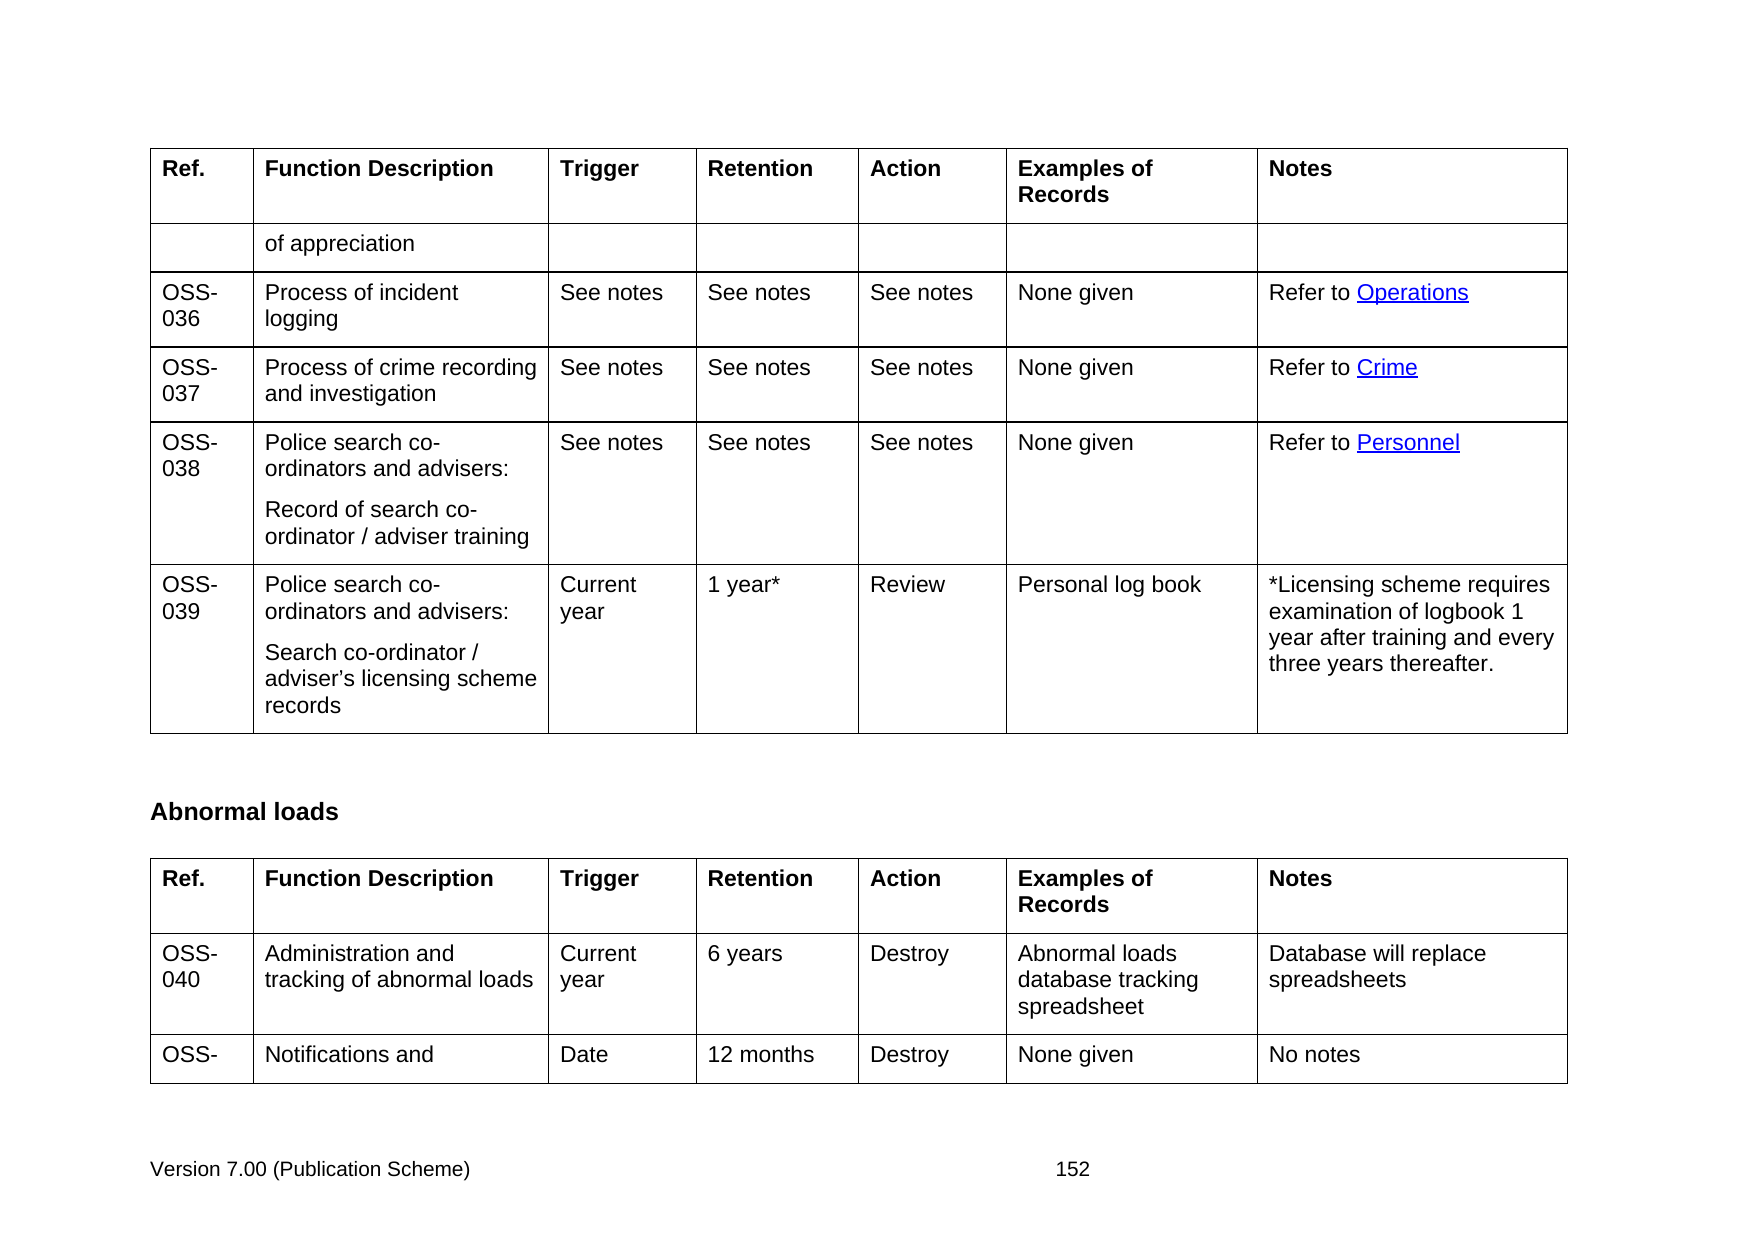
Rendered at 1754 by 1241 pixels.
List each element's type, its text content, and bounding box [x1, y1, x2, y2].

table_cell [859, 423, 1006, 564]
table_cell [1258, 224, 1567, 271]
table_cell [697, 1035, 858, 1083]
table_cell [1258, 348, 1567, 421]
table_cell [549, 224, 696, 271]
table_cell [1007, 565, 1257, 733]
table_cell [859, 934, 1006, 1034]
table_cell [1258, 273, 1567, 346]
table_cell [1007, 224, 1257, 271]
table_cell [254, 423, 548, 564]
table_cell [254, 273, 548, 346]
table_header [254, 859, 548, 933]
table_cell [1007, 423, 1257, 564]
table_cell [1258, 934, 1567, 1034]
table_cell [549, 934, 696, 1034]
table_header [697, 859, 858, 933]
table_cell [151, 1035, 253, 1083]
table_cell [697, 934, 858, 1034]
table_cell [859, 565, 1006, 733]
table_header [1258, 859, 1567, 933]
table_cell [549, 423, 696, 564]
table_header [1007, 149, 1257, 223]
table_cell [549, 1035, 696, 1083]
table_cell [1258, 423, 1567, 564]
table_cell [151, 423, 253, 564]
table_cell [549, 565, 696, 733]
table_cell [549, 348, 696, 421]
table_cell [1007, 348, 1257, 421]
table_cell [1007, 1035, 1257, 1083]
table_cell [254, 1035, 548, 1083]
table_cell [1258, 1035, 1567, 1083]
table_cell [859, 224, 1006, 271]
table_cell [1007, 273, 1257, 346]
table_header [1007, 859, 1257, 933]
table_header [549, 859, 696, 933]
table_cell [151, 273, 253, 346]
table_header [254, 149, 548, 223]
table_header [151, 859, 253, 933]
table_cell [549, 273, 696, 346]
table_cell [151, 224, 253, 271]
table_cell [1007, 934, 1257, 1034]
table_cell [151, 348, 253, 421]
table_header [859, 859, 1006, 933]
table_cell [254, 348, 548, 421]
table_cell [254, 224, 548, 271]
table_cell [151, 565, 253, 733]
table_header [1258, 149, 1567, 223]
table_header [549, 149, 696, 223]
subtitle Abnormal loads [150, 797, 1604, 825]
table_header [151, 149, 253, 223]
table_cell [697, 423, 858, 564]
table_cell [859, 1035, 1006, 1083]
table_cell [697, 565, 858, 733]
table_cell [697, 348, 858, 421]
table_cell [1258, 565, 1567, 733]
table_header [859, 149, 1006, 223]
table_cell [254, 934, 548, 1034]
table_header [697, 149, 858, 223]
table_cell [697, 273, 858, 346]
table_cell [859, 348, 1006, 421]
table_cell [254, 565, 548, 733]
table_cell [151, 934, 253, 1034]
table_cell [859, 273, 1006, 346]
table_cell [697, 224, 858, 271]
